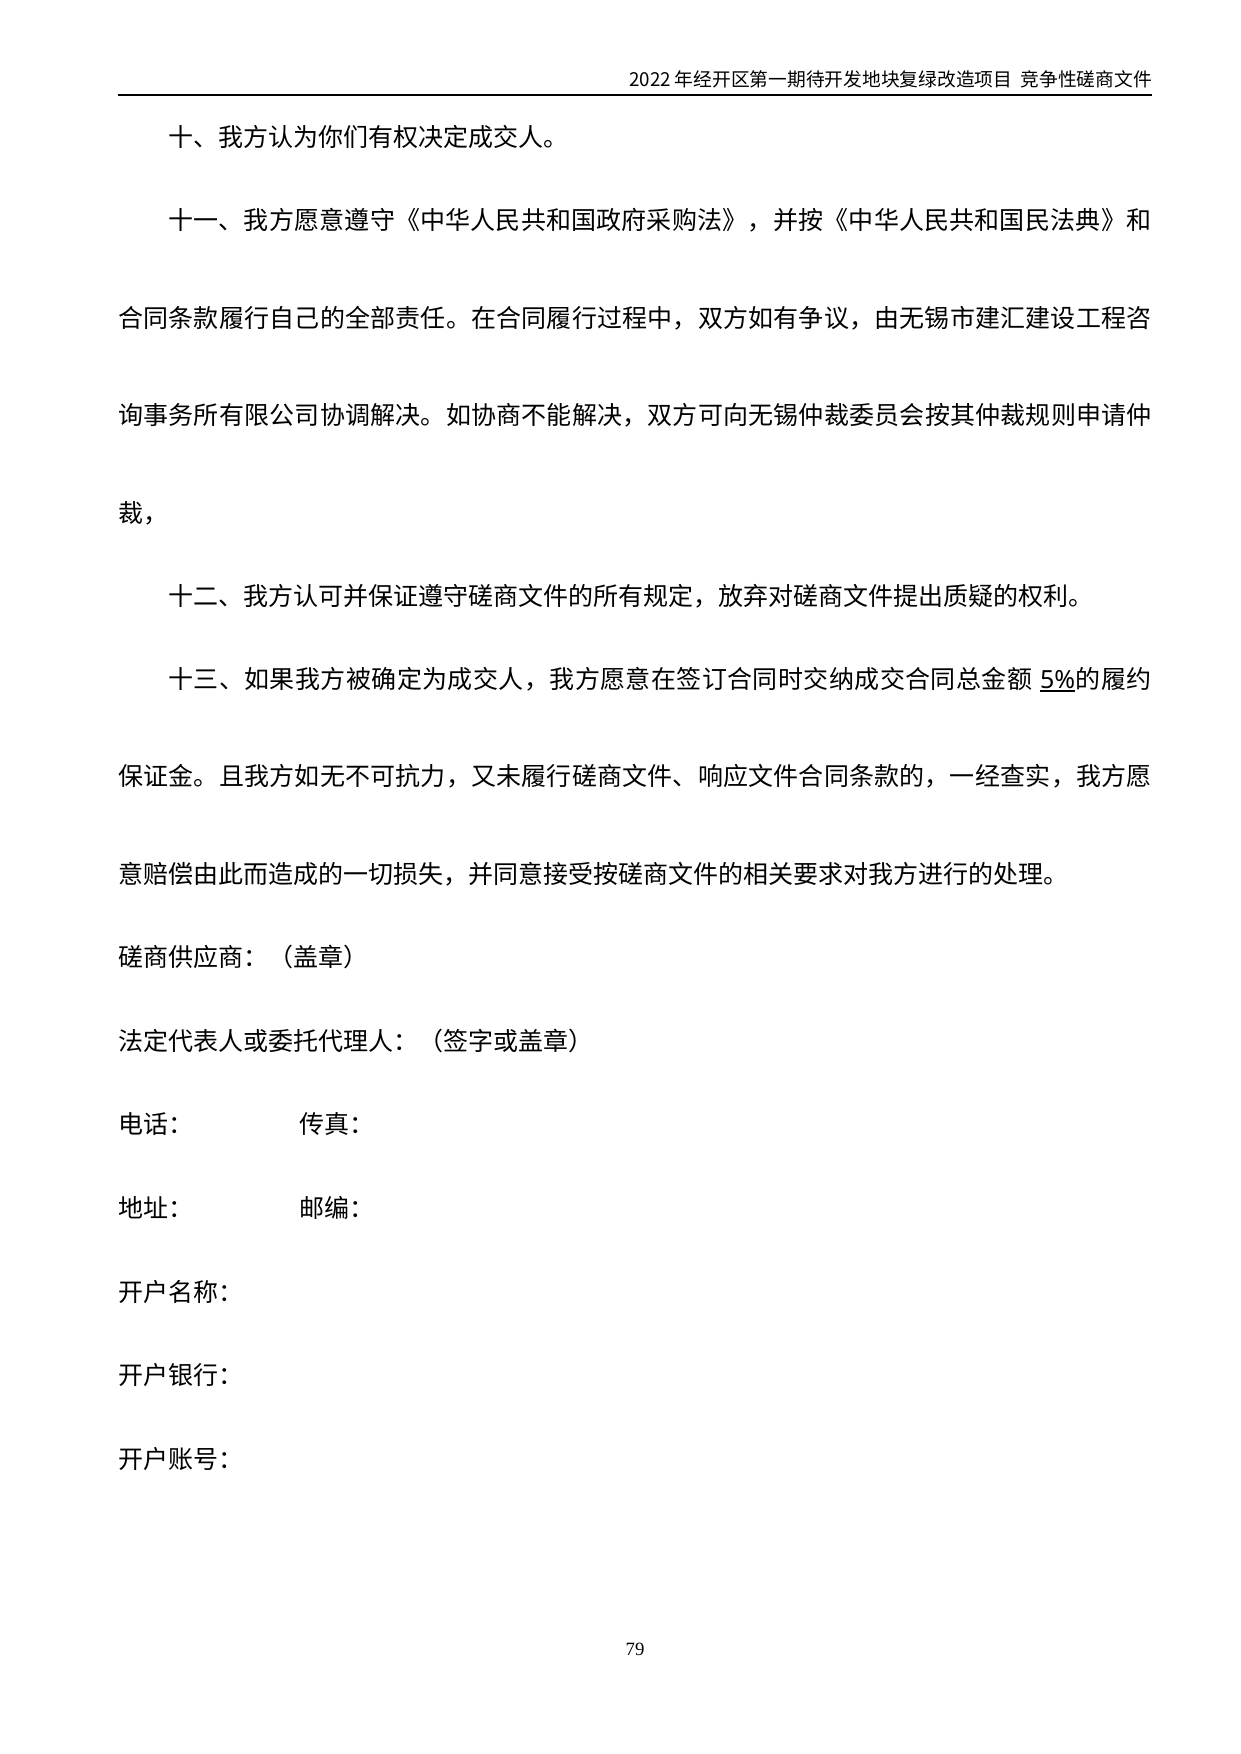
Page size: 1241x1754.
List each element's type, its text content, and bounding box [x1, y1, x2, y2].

text 十二、我方认可并保证遵守磋商文件的所有规定，放弃对磋商文件提出质疑的权利。 [118, 562, 1152, 627]
text 十、我方认为你们有权决定成交人。 [118, 103, 1152, 168]
text 电话： 传真： [118, 1091, 1152, 1156]
text 地址： 邮编： [118, 1174, 1152, 1239]
text 法定代表人或委托代理人：（签字或盖章） [118, 1007, 1152, 1072]
text 开户账号： [118, 1425, 1152, 1490]
text 开户银行： [118, 1341, 1152, 1406]
text 十三、如果我方被确定为成交人，我方愿意在签订合同时交纳成交合同总金额5%的履约保证金。且我方如无不可抗力，又未履行磋商文件、响应文件合同条款的，一经查实，我方愿意赔偿由此而造成的一切损失，并同意接受按磋商文件的相关要求对我方进行的处理。 [118, 645, 1152, 905]
text 十一、我方愿意遵守《中华人民共和国政府采购法》，并按《中华人民共和国民法典》和合同条款履行自己的全部责任。在合同履行过程中，双方如有争议，由无锡市建汇建设工程咨询事务所有限公司协调解决。如协商不能解决，双方可向无锡仲裁委员会按其仲裁规则申请仲裁， [118, 186, 1152, 544]
text 开户名称： [118, 1258, 1152, 1323]
text 磋商供应商：（盖章） [118, 923, 1152, 988]
